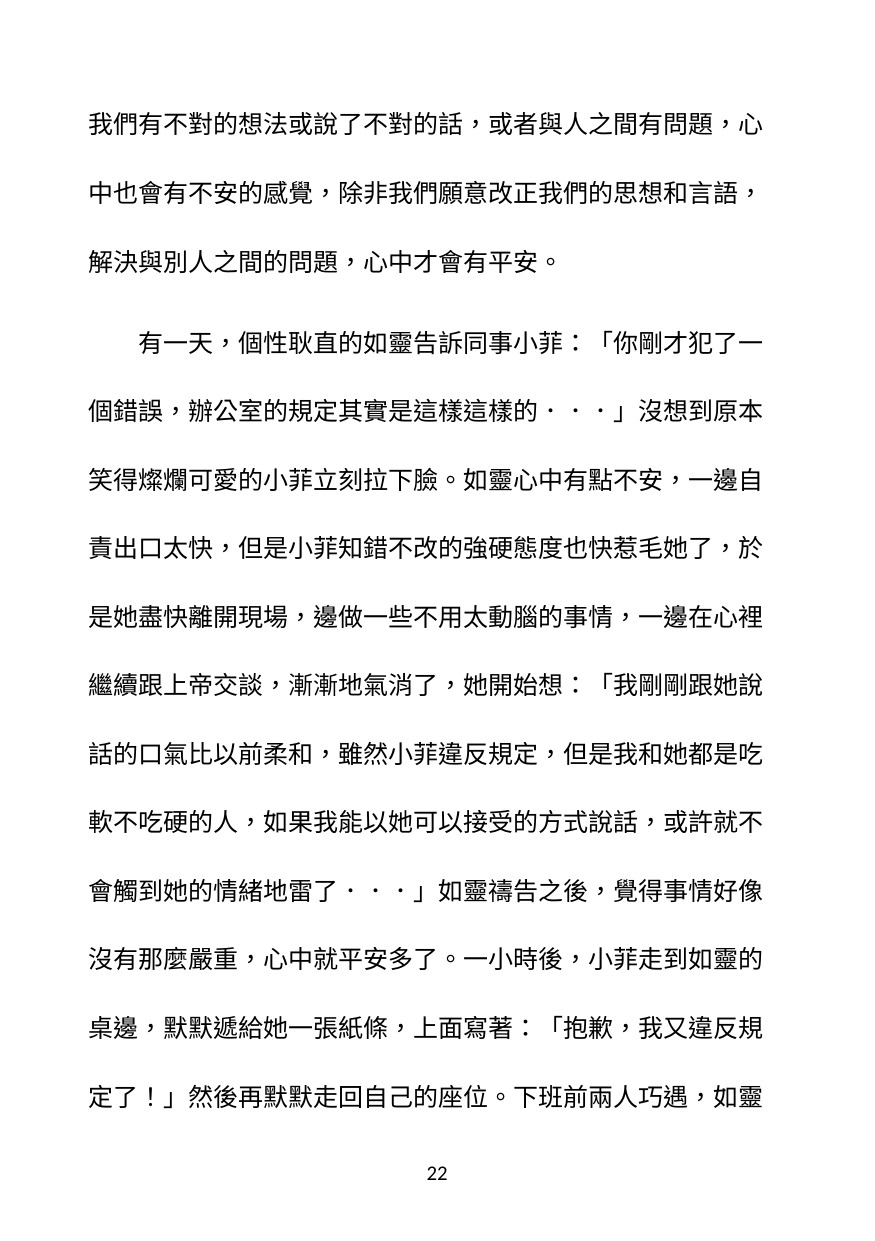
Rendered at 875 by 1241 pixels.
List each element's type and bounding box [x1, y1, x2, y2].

text [89, 307, 785, 1129]
text [89, 89, 785, 294]
